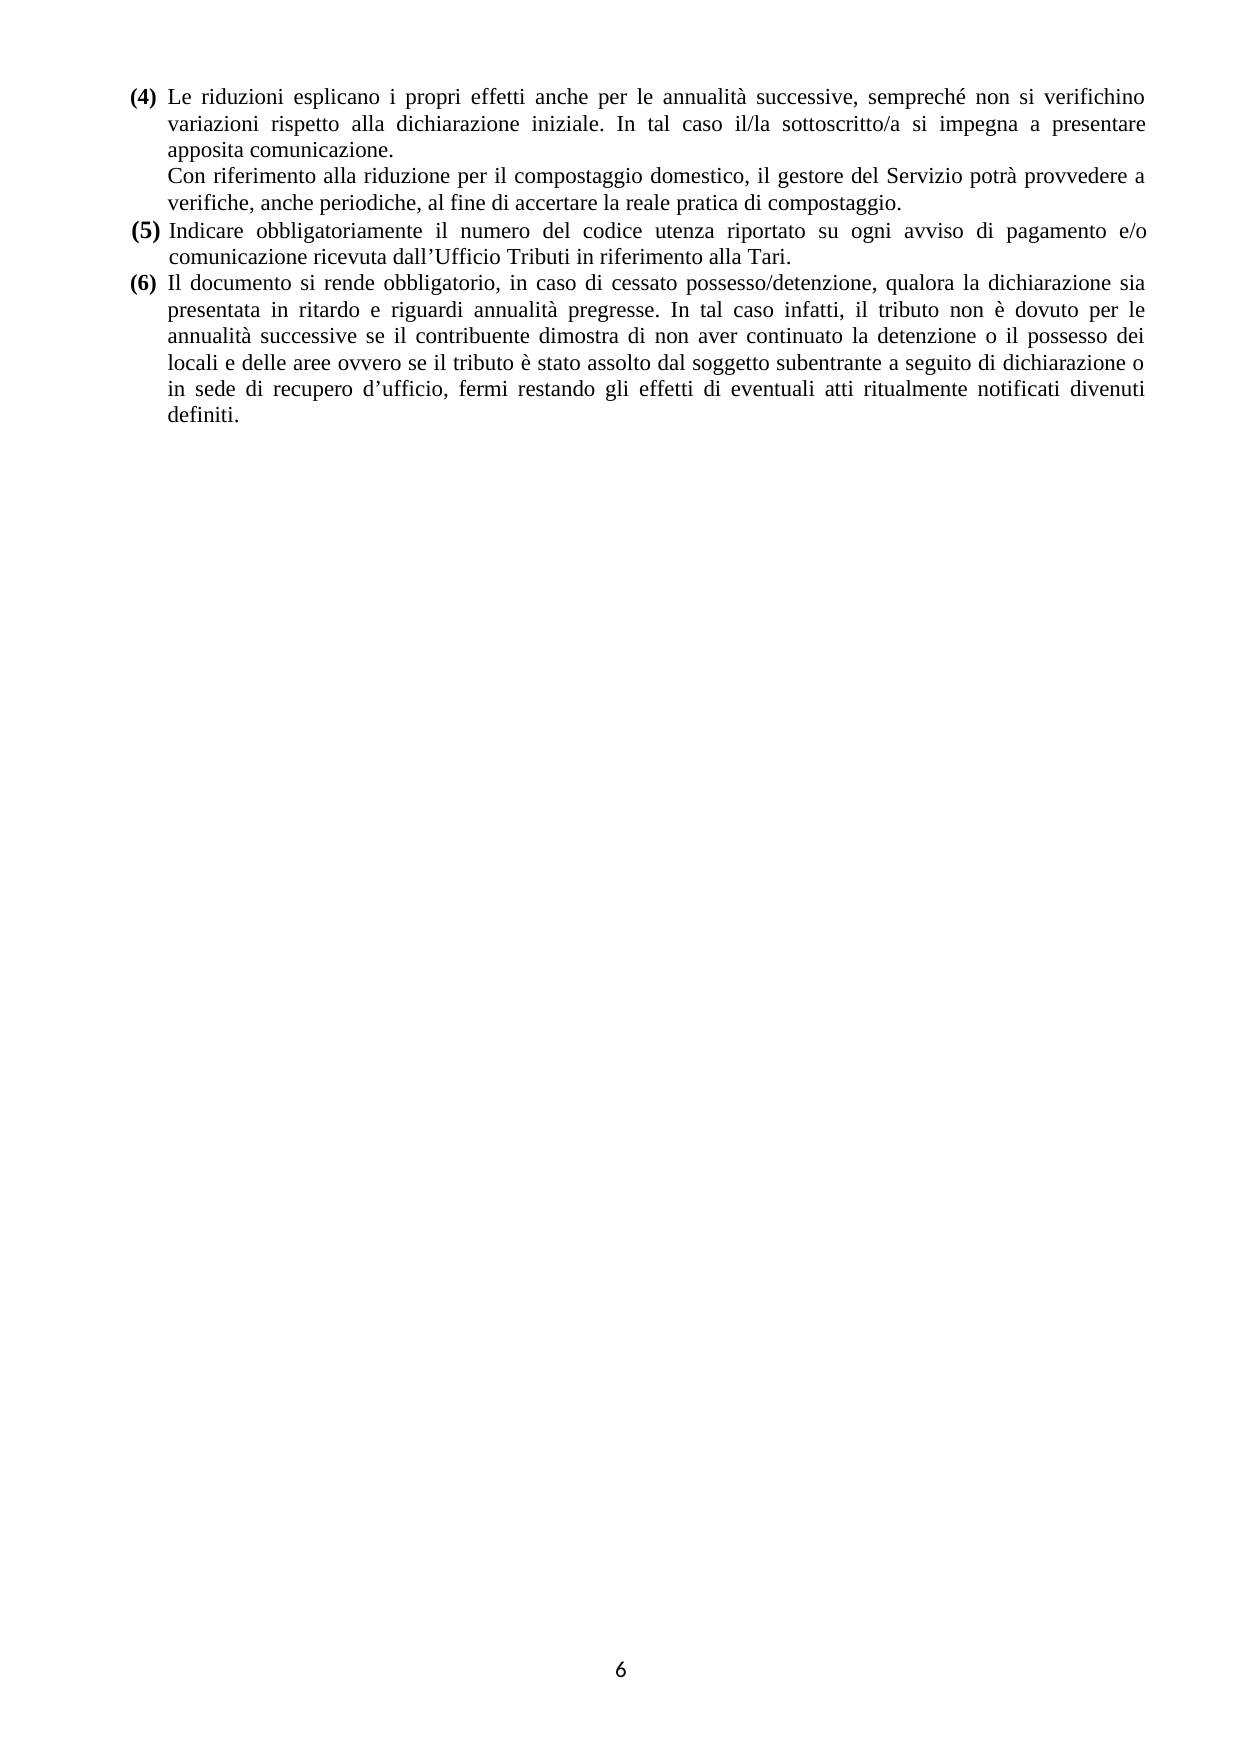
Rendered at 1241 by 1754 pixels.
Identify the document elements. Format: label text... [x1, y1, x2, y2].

list Indicare obbligatoriamente il numero del codice utenza riportato su ogni avviso di pagamento e/o comunicazione ricevuta dall’Ufficio Tributi in riferimento alla Tari. [131, 216, 1147, 269]
list Le riduzioni esplicano i propri effetti anche per le annualità successive, sempreché non si verifichino variazioni rispetto alla dichiarazione iniziale. In tal caso il/la sottoscritto/a si impegna a presentare apposita comunicazione. [130, 83, 1147, 162]
list Il documento si rende obbligatorio, in caso di cessato possesso/detenzione, qualora la dichiarazione sia presentata in ritardo e riguardi annualità pregresse. In tal caso infatti, il tributo non è dovuto per le annualità successive se il contribuente dimostra di non aver continuato la detenzione o il possesso dei locali e delle aree ovvero se il tributo è stato assolto dal soggetto subentrante a seguito di dichiarazione o in sede di recupero d’ufficio, fermi restando gli effetti di eventuali atti ritualmente notificati divenuti definiti. [130, 269, 1147, 428]
text Con riferimento alla riduzione per il compostaggio domestico, il gestore del Servizio potrà provvedere a verifiche, anche periodiche, al fine di accertare la reale pratica di compostaggio. [167, 162, 1147, 215]
